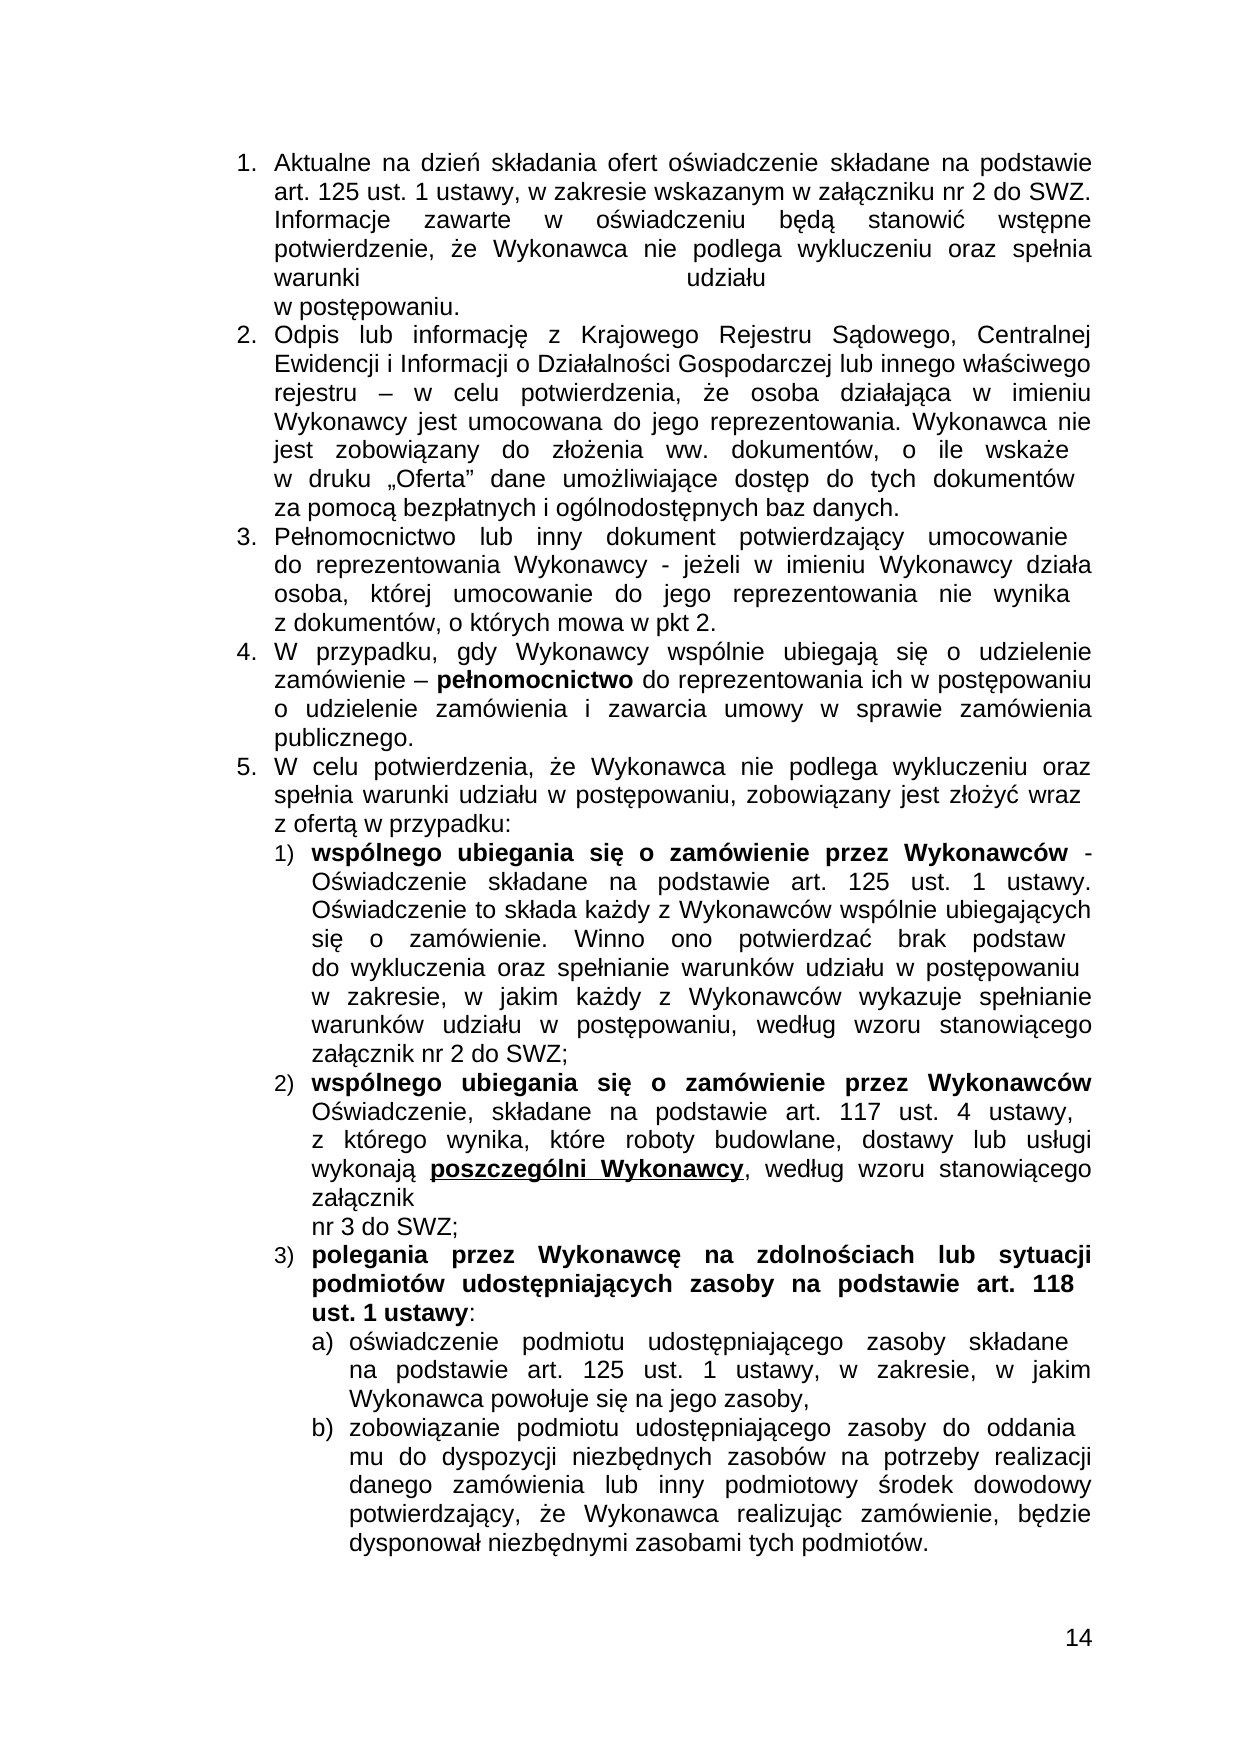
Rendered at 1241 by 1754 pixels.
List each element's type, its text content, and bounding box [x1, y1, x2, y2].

list Odpis lub informację z Krajowego Rejestru Sądowego, Centralnej Ewidencji i Informacji o Działalności Gospodarczej lub innego właściwego rejestru – w celu potwierdzenia, że osoba działająca w imieniu Wykonawcy jest umocowana do jego reprezentowania. Wykonawca nie jest zobowiązany do złożenia ww. dokumentów, o ile wskaże w druku „Oferta” dane umożliwiające dostęp do tych dokumentów za pomocą bezpłatnych i ogólnodostępnych baz danych. [236, 320, 1092, 521]
list zobowiązanie podmiotu udostępniającego zasoby do oddania mu do dyspozycji niezbędnych zasobów na potrzeby realizacji danego zamówienia lub inny podmiotowy środek dowodowy potwierdzający, że Wykonawca realizując zamówienie, będzie dysponował niezbędnymi zasobami tych podmiotów. [311, 1413, 1092, 1556]
list Aktualne na dzień składania ofert oświadczenie składane na podstawie art. 125 ust. 1 ustawy, w zakresie wskazanym w załączniku nr 2 do SWZ. Informacje zawarte w oświadczeniu będą stanowić wstępne potwierdzenie, że Wykonawca nie podlega wykluczeniu oraz spełnia warunki udziału w postępowaniu. [236, 148, 1092, 320]
list wspólnego ubiegania się o zamówienie przez Wykonawców Oświadczenie, składane na podstawie art. 117 ust. 4 ustawy, z którego wynika, które roboty budowlane, dostawy lub usługi wykonają poszczególni Wykonawcy, według wzoru stanowiącego załącznik nr 3 do SWZ; [274, 1068, 1092, 1240]
list oświadczenie podmiotu udostępniającego zasoby składane na podstawie art. 125 ust. 1 ustawy, w zakresie, w jakim Wykonawca powołuje się na jego zasoby, [311, 1326, 1092, 1413]
list W celu potwierdzenia, że Wykonawca nie podlega wykluczeniu oraz spełnia warunki udziału w postępowaniu, zobowiązany jest złożyć wraz z ofertą w przypadku: [236, 751, 1092, 838]
list W przypadku, gdy Wykonawcy wspólnie ubiegają się o udzielenie zamówienie – pełnomocnictwo do reprezentowania ich w postępowaniu o udzielenie zamówienia i zawarcia umowy w sprawie zamówienia publicznego. [236, 636, 1092, 751]
list Pełnomocnictwo lub inny dokument potwierdzający umocowanie do reprezentowania Wykonawcy - jeżeli w imieniu Wykonawcy działa osoba, której umocowanie do jego reprezentowania nie wynika z dokumentów, o których mowa w pkt 2. [236, 521, 1092, 636]
list wspólnego ubiegania się o zamówienie przez Wykonawców - Oświadczenie składane na podstawie art. 125 ust. 1 ustawy. Oświadczenie to składa każdy z Wykonawców wspólnie ubiegających się o zamówienie. Winno ono potwierdzać brak podstaw do wykluczenia oraz spełnianie warunków udziału w postępowaniu w zakresie, w jakim każdy z Wykonawców wykazuje spełnianie warunków udziału w postępowaniu, według wzoru stanowiącego załącznik nr 2 do SWZ; [274, 838, 1092, 1068]
list polegania przez Wykonawcę na zdolnościach lub sytuacji podmiotów udostępniających zasoby na podstawie art. 118 ust. 1 ustawy: [274, 1240, 1092, 1326]
